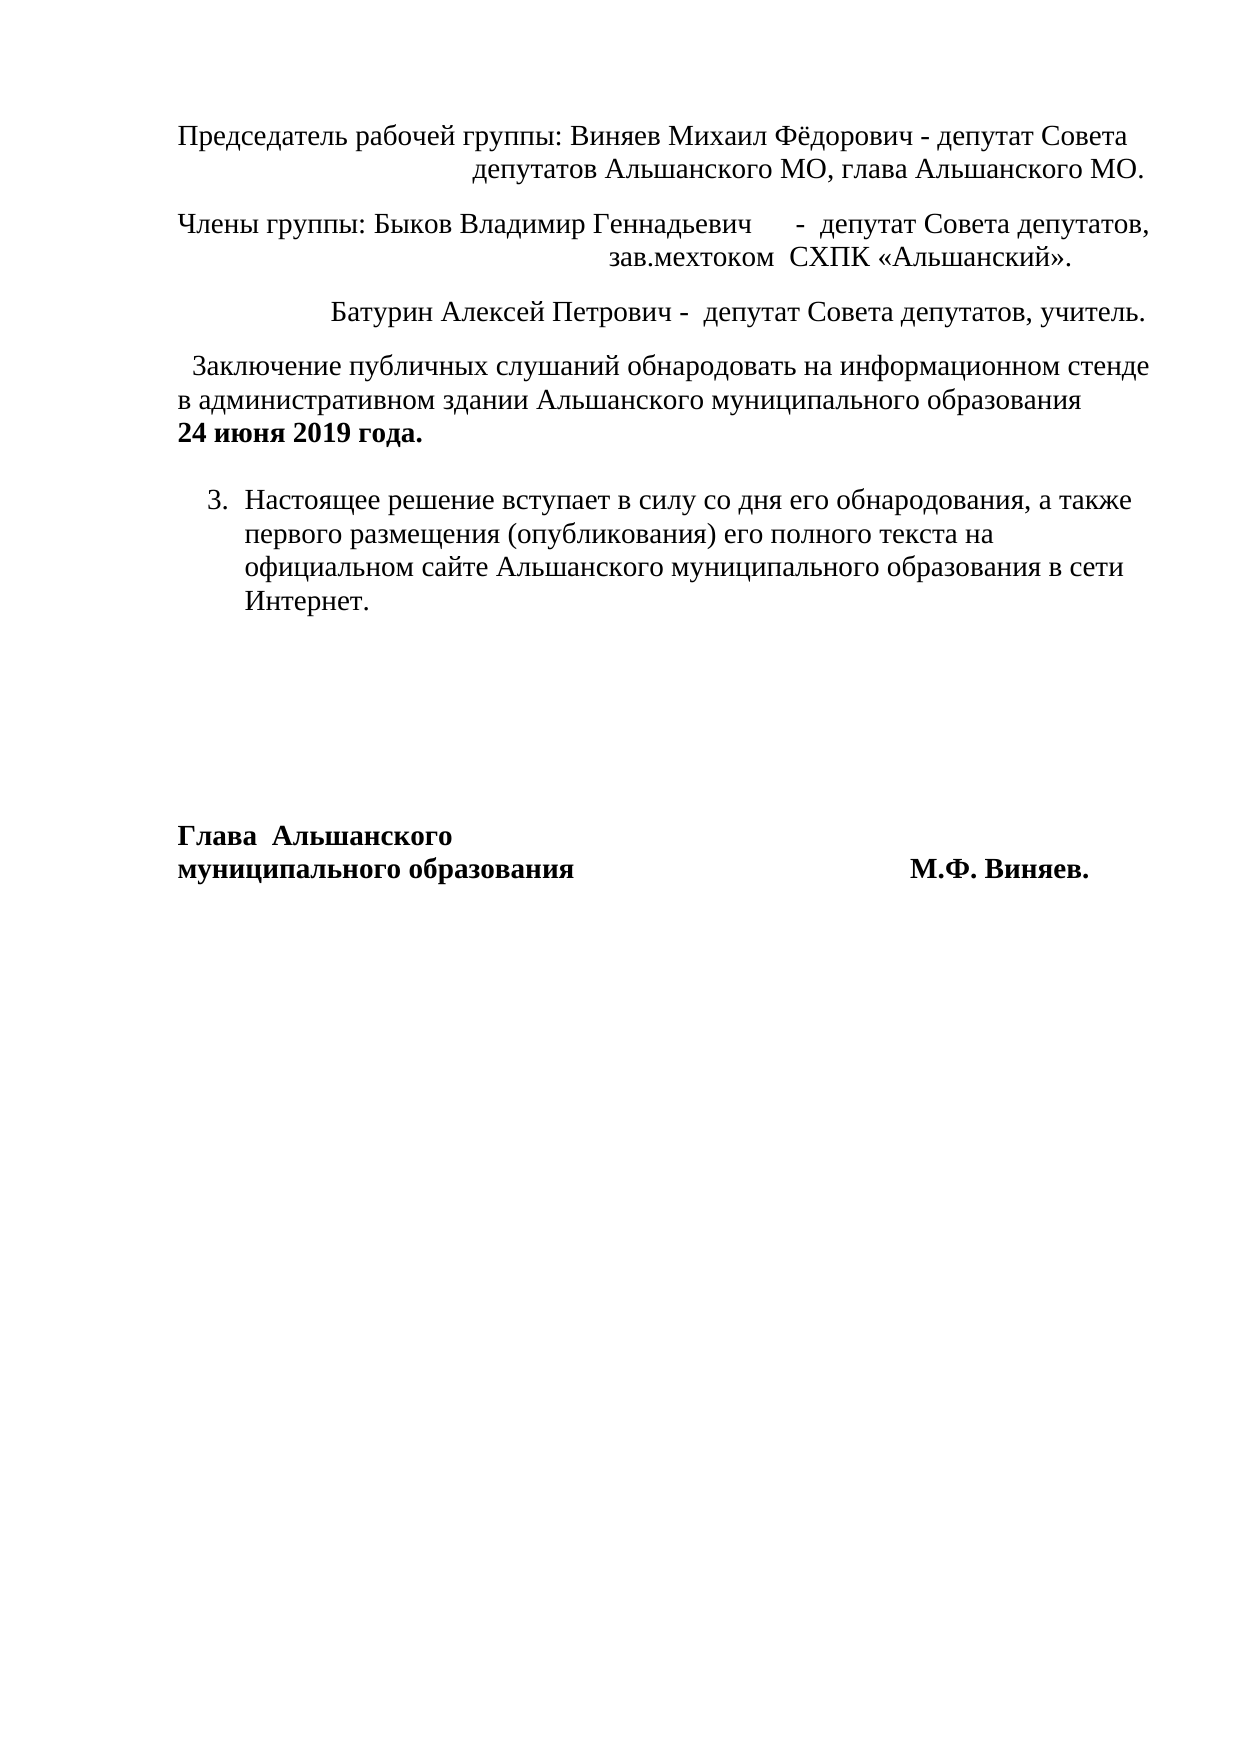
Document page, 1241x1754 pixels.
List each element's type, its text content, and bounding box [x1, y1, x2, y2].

text 3аключение публичных слушаний обнародовать на информационном стенде в административном здании Альшанского муниципального образования 24 июня 2019 года. [177, 348, 1152, 449]
text Глава Альшанского [177, 818, 1152, 851]
list Настоящее решение вступает в силу со дня его обнародования, а также первого размещения (опубликования) его полного текста на официальном сайте Альшанского муниципального образования в сети Интернет. [207, 482, 1152, 617]
text Члены группы: Быков Владимир Геннадьевич - депутат Совета депутатов, зав.мехтоком СХПК «Альшанский». [177, 206, 1152, 273]
text Председатель рабочей группы: Виняев Михаил Фёдорович - депутат Совета депутатов Альшанского МО, глава Альшанского МО. [177, 118, 1152, 185]
text Батурин Алексей Петрович - депутат Совета депутатов, учитель. [177, 294, 1152, 327]
text муниципального образования М.Ф. Виняев. [177, 851, 1152, 885]
